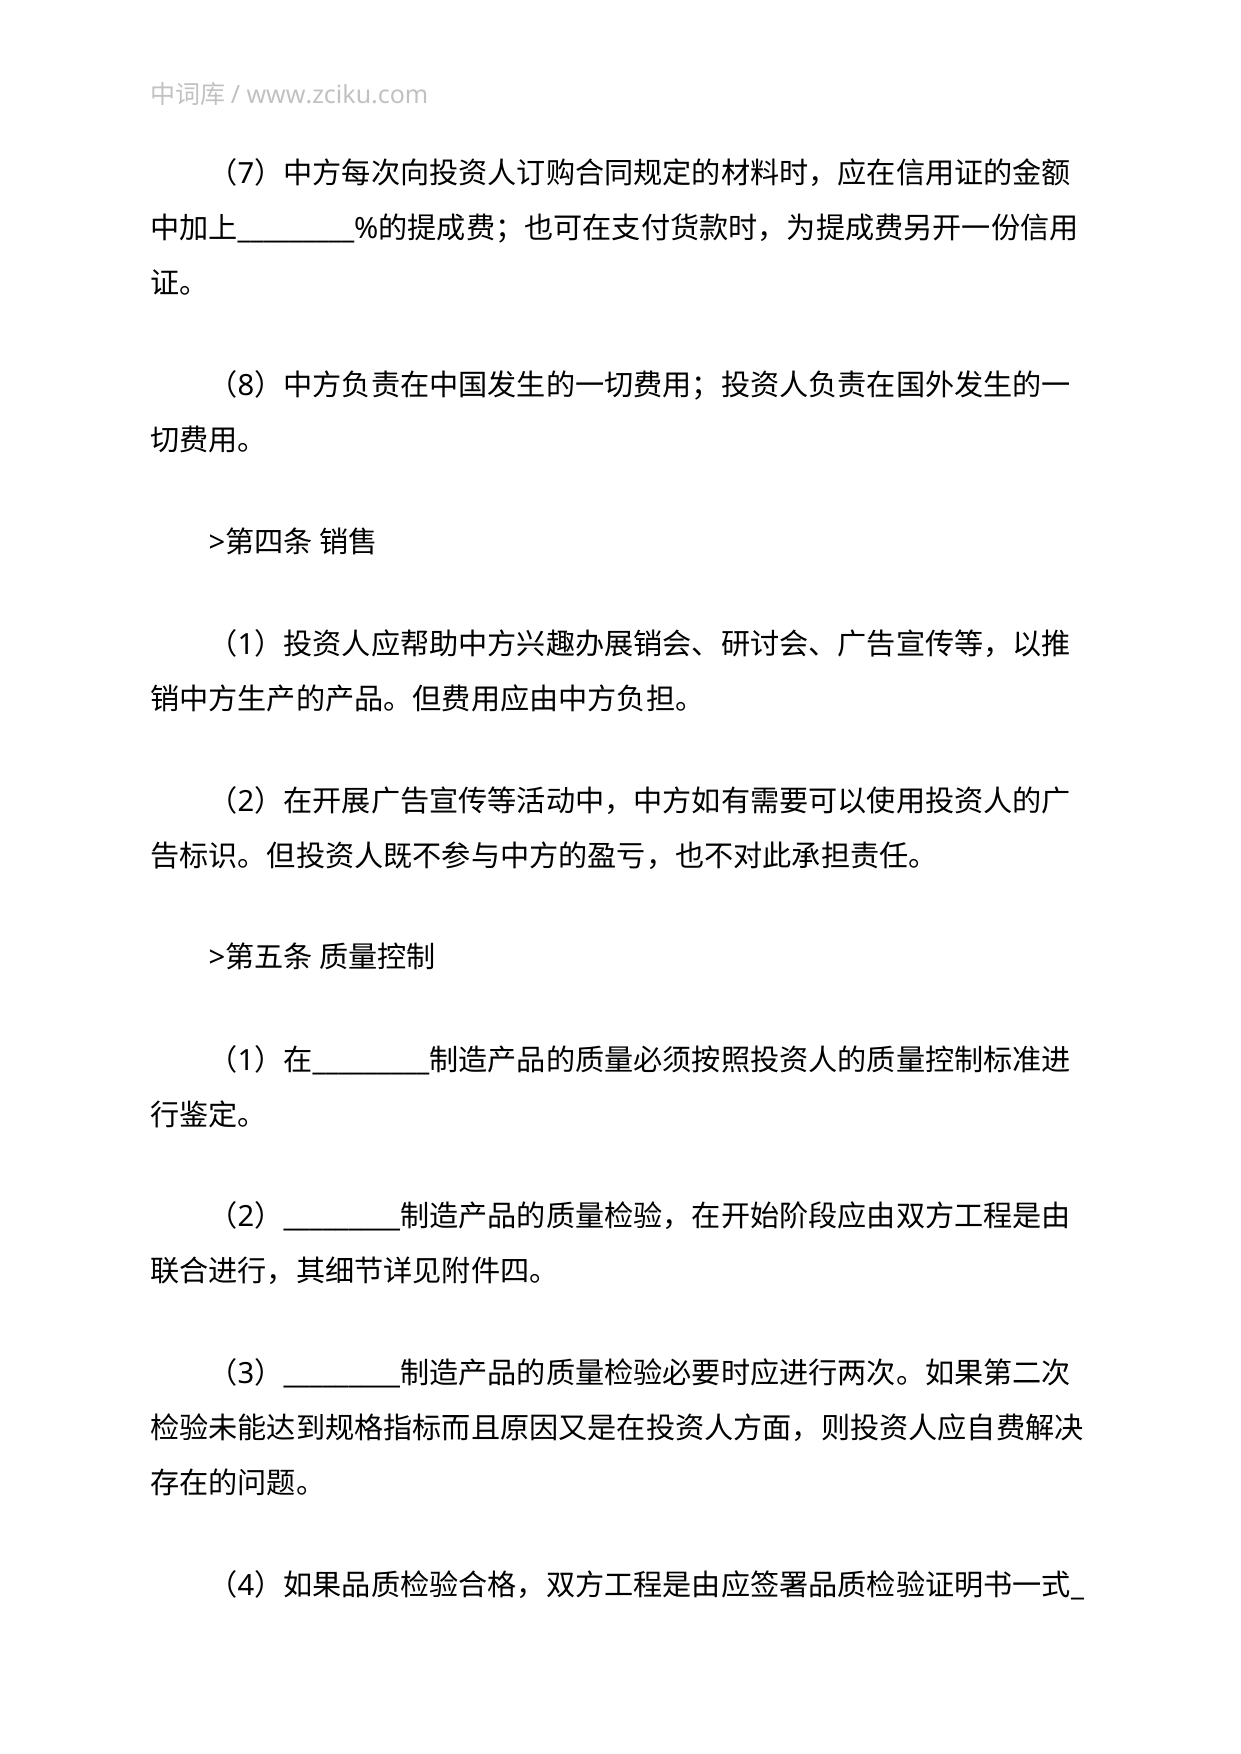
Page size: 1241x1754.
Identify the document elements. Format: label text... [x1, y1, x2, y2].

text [150, 1561, 1090, 1604]
text >第五条 质量控制 [150, 934, 1090, 976]
text （1）在_________制造产品的质量必须按照投资人的质量控制标准进行鉴定。 [150, 1036, 1090, 1133]
text （8）中方负责在中国发生的一切费用；投资人负责在国外发生的一切费用。 [150, 362, 1090, 459]
text （1）投资人应帮助中方兴趣办展销会、研讨会、广告宣传等，以推销中方生产的产品。但费用应由中方负担。 [150, 621, 1090, 718]
text （3）_________制造产品的质量检验必要时应进行两次。如果第二次检验未能达到规格指标而且原因又是在投资人方面，则投资人应自费解决存在的问题。 [150, 1349, 1090, 1502]
text （2）_________制造产品的质量检验，在开始阶段应由双方工程是由联合进行，其细节详见附件四。 [150, 1193, 1090, 1290]
text >第四条 销售 [150, 518, 1090, 561]
text （7）中方每次向投资人订购合同规定的材料时，应在信用证的金额中加上_________%的提成费；也可在支付货款时，为提成费另开一份信用证。 [150, 150, 1090, 302]
text （2）在开展广告宣传等活动中，中方如有需要可以使用投资人的广告标识。但投资人既不参与中方的盈亏，也不对此承担责任。 [150, 777, 1090, 874]
